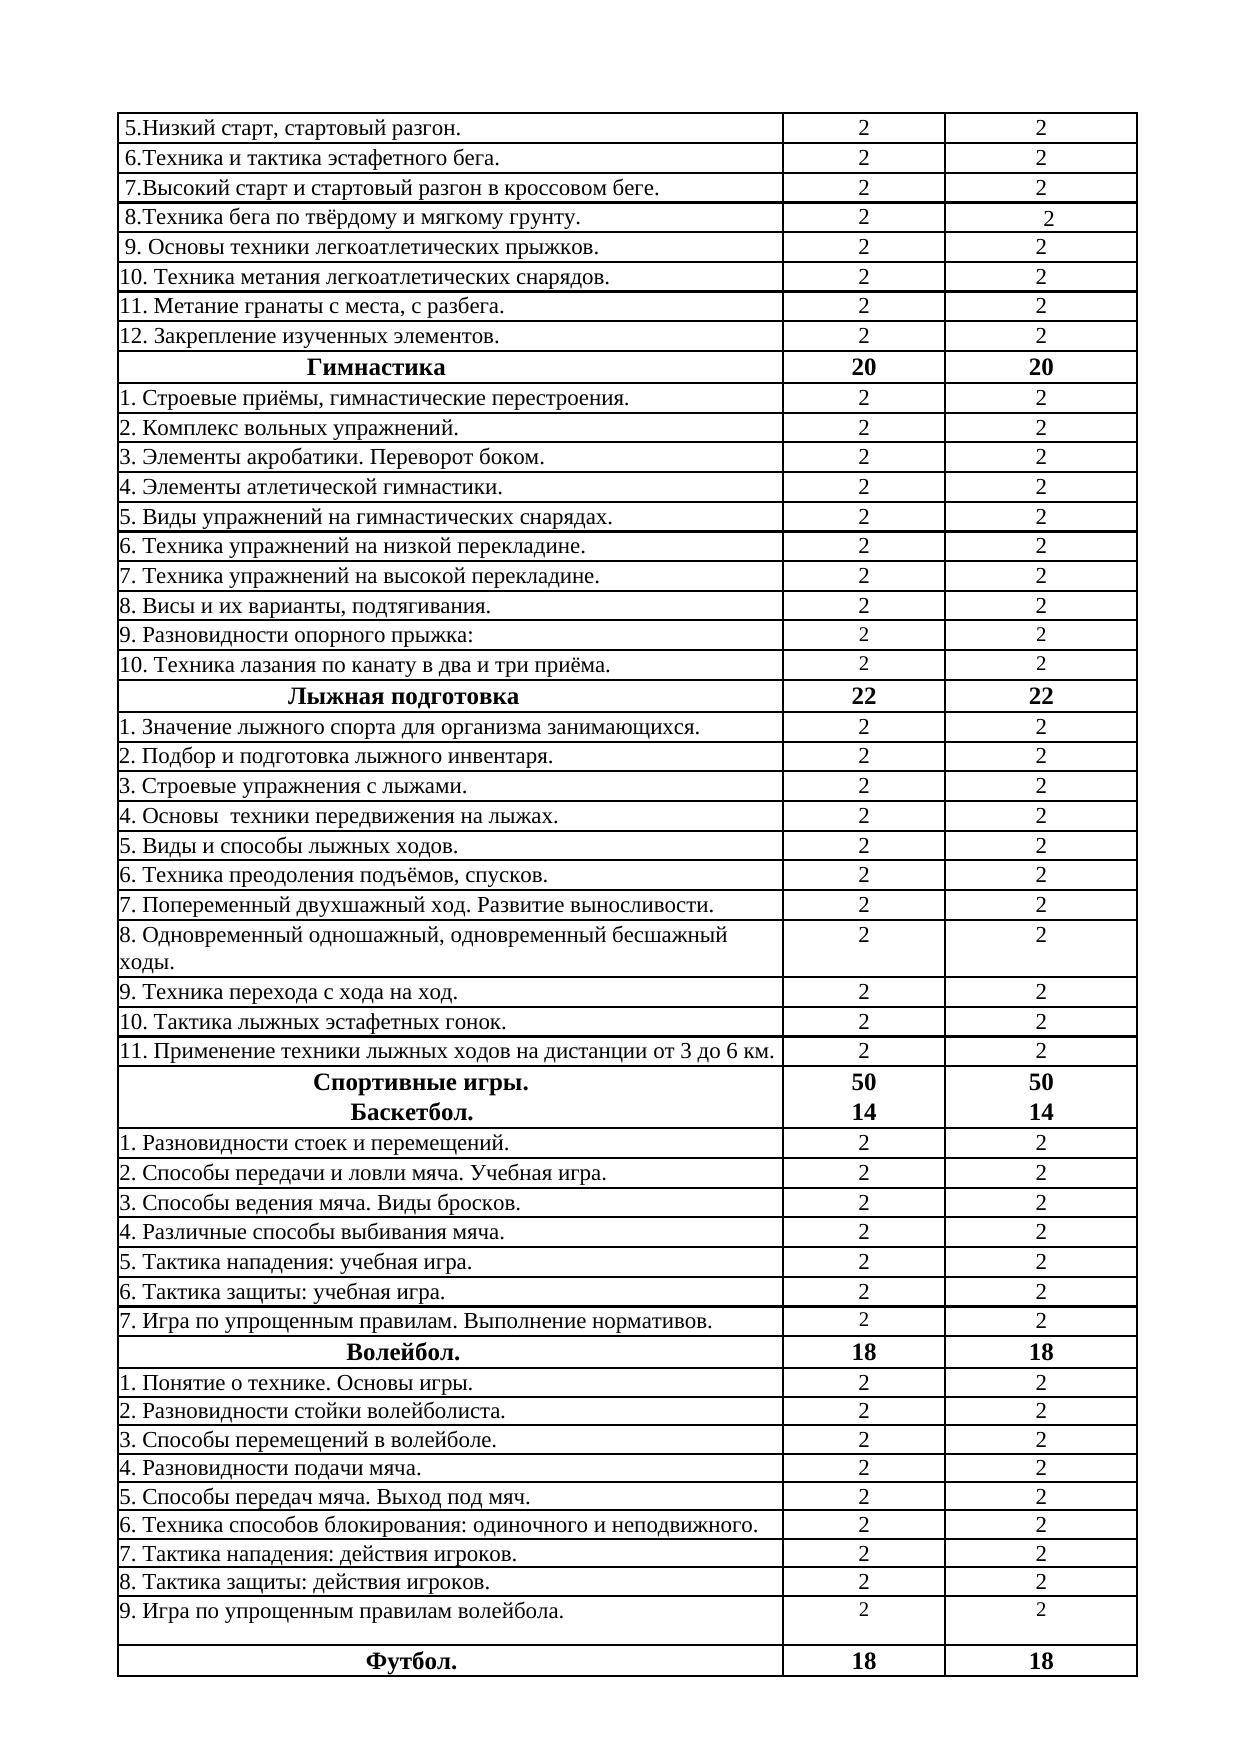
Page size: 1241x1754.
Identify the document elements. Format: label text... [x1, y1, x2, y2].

table_cell 2 [946, 1483, 1136, 1509]
table_cell 2 [946, 861, 1136, 889]
table_cell 2 [784, 1568, 944, 1594]
table_cell 9. Игра по упрощенным правилам волейбола. [119, 1597, 782, 1644]
table_cell 2 [784, 1129, 944, 1157]
table_cell 2 [784, 832, 944, 859]
table_cell 2 [946, 1426, 1136, 1452]
table_cell 2 [784, 772, 944, 800]
table_cell 2 [784, 1483, 944, 1509]
table_cell 22 [784, 681, 944, 711]
table_cell 2 [784, 293, 944, 320]
table_cell 5. Виды и способы лыжных ходов. [119, 832, 782, 859]
table_cell 2 [946, 743, 1136, 770]
table_cell 2 [946, 621, 1136, 649]
table_cell 2 [784, 233, 944, 261]
table_cell 2 [784, 743, 944, 770]
table_cell 2 [784, 1008, 944, 1035]
table_cell 2 [946, 1308, 1136, 1335]
table_cell 6. Тактика защиты: учебная игра. [119, 1278, 782, 1305]
table_cell 2 [784, 1455, 944, 1481]
table_cell 6. Техника упражнений на низкой перекладине. [119, 533, 782, 560]
table_cell 18 [784, 1646, 944, 1675]
table_cell 2 [946, 473, 1136, 501]
table_cell 4. Основы техники передвижения на лыжах. [119, 802, 782, 829]
table_cell 2 [946, 263, 1136, 290]
table_cell 5. Тактика нападения: учебная игра. [119, 1248, 782, 1276]
table_cell 2 [946, 1597, 1136, 1644]
table_cell 2 [784, 1597, 944, 1644]
table_cell 1. Понятие о технике. Основы игры. [119, 1369, 782, 1396]
table_cell 2 [784, 144, 944, 172]
table_cell 2 [946, 1248, 1136, 1276]
table_cell 2 [946, 1189, 1136, 1216]
table_cell 2 [946, 384, 1136, 412]
table_cell 4. Различные способы выбивания мяча. [119, 1218, 782, 1246]
table_cell 2 [946, 1398, 1136, 1424]
table_cell 9. Разновидности опорного прыжка: [119, 621, 782, 649]
table_cell 2 [784, 114, 944, 142]
table_cell 8. Висы и их варианты, подтягивания. [119, 592, 782, 619]
table_cell 2 [946, 562, 1136, 590]
table_cell 50 14 [946, 1067, 1136, 1127]
table_cell 10. Техника метания легкоатлетических снарядов. [119, 263, 782, 290]
table_cell 2 [946, 204, 1136, 231]
table_cell 2 [946, 322, 1136, 350]
table_cell 2 [784, 891, 944, 919]
table_cell 2 [784, 1159, 944, 1187]
table_cell 2 [784, 174, 944, 201]
table_cell 7. Тактика нападения: действия игроков. [119, 1540, 782, 1566]
table_cell 2 [946, 293, 1136, 320]
table_cell 2 [946, 114, 1136, 142]
table_cell 2 [784, 414, 944, 441]
table_cell 6.Техника и тактика эстафетного бега. [119, 144, 782, 172]
table_cell 2 [946, 1129, 1136, 1157]
table_cell 2. Способы передачи и ловли мяча. Учебная игра. [119, 1159, 782, 1187]
table_cell 2 [946, 1159, 1136, 1187]
table_cell 12. Закрепление изученных элементов. [119, 322, 782, 350]
table_cell 2 [946, 921, 1136, 976]
table_cell 18 [784, 1337, 944, 1367]
table_cell 2 [946, 414, 1136, 441]
table_cell 2 [784, 473, 944, 501]
table_cell 2 [784, 322, 944, 350]
table_cell 11. Применение техники лыжных ходов на дистанции от 3 до 6 км. [119, 1038, 782, 1065]
table_cell 2 [946, 1369, 1136, 1396]
table_cell 2 [784, 1540, 944, 1566]
table_cell 6. Техника преодоления подъёмов, спусков. [119, 861, 782, 889]
table_cell 2 [946, 443, 1136, 471]
table_cell 20 [784, 352, 944, 382]
table_cell 7. Техника упражнений на высокой перекладине. [119, 562, 782, 590]
table_cell 2 [784, 384, 944, 412]
table_cell 7.Высокий старт и стартовый разгон в кроссовом беге. [119, 174, 782, 201]
table_cell 2 [784, 1278, 944, 1305]
table_cell 8.Техника бега по твёрдому и мягкому грунту. [119, 204, 782, 231]
table_cell 2 [784, 802, 944, 829]
table_cell 2 [784, 1218, 944, 1246]
table_cell 2 [784, 978, 944, 1006]
table_cell 2 [784, 503, 944, 530]
table_cell Гимнастика [119, 352, 782, 382]
table_cell 2 [946, 891, 1136, 919]
table_cell 2 [784, 921, 944, 976]
table_cell 10. Тактика лыжных эстафетных гонок. [119, 1008, 782, 1035]
table_cell 2 [946, 1038, 1136, 1065]
table_cell 5.Низкий старт, стартовый разгон. [119, 114, 782, 142]
table_cell 2 [784, 263, 944, 290]
table_cell 2 [946, 978, 1136, 1006]
table_cell 22 [946, 681, 1136, 711]
table_cell 2 [946, 503, 1136, 530]
table_cell 2 [784, 533, 944, 560]
table_cell 2 [784, 651, 944, 679]
table_cell 20 [946, 352, 1136, 382]
table_cell 2 [784, 861, 944, 889]
table_cell 7. Игра по упрощенным правилам. Выполнение нормативов. [119, 1308, 782, 1335]
table_cell 18 [946, 1646, 1136, 1675]
table_cell 10. Техника лазания по канату в два и три приёма. [119, 651, 782, 679]
table_cell 18 [946, 1337, 1136, 1367]
table_cell 2. Разновидности стойки волейболиста. [119, 1398, 782, 1424]
table_cell 3. Элементы акробатики. Переворот боком. [119, 443, 782, 471]
table_cell 6. Техника способов блокирования: одиночного и неподвижного. [119, 1511, 782, 1538]
table_cell 2. Комплекс вольных упражнений. [119, 414, 782, 441]
table_cell 50 14 [784, 1067, 944, 1127]
table_cell 2 [784, 1398, 944, 1424]
table_cell 2 [946, 651, 1136, 679]
table_cell 2 [946, 1008, 1136, 1035]
table_cell 2 [784, 621, 944, 649]
table_cell 2 [784, 1308, 944, 1335]
table_cell 3. Строевые упражнения с лыжами. [119, 772, 782, 800]
table_cell 2 [784, 592, 944, 619]
table_cell 4. Элементы атлетической гимнастики. [119, 473, 782, 501]
table_cell 5. Виды упражнений на гимнастических снарядах. [119, 503, 782, 530]
table_cell 2 [946, 713, 1136, 741]
table_cell 9. Основы техники легкоатлетических прыжков. [119, 233, 782, 261]
table_cell 2 [784, 204, 944, 231]
table_cell 3. Способы ведения мяча. Виды бросков. [119, 1189, 782, 1216]
table_cell 2 [946, 1218, 1136, 1246]
table_cell 2 [946, 832, 1136, 859]
table_cell 2 [946, 144, 1136, 172]
table_cell 4. Разновидности подачи мяча. [119, 1455, 782, 1481]
table_cell 2 [946, 1540, 1136, 1566]
table_cell 2 [784, 1511, 944, 1538]
table_cell 2 [784, 1426, 944, 1452]
table_cell 2 [946, 592, 1136, 619]
table_cell 8. Тактика защиты: действия игроков. [119, 1568, 782, 1594]
table_cell 11. Метание гранаты с места, с разбега. [119, 293, 782, 320]
table_cell 2 [946, 1455, 1136, 1481]
table_cell 2 [784, 562, 944, 590]
table_cell 2 [784, 443, 944, 471]
table_cell 7. Попеременный двухшажный ход. Развитие выносливости. [119, 891, 782, 919]
table_cell 2 [946, 233, 1136, 261]
table_cell 3. Способы перемещений в волейболе. [119, 1426, 782, 1452]
table_cell 2 [946, 1511, 1136, 1538]
table_cell 5. Способы передач мяча. Выход под мяч. [119, 1483, 782, 1509]
table_cell 2 [784, 1038, 944, 1065]
table_cell Спортивные игры. Баскетбол. [119, 1067, 782, 1127]
table_cell 1. Значение лыжного спорта для организма занимающихся. [119, 713, 782, 741]
table_cell 2 [946, 1278, 1136, 1305]
table_cell 2 [784, 1369, 944, 1396]
table_cell 2 [784, 1189, 944, 1216]
table_cell 9. Техника перехода с хода на ход. [119, 978, 782, 1006]
table_cell 2 [946, 772, 1136, 800]
table_cell 2 [946, 533, 1136, 560]
table_cell 2 [946, 1568, 1136, 1594]
table_cell Футбол. [119, 1646, 782, 1675]
table_cell Волейбол. [119, 1337, 782, 1367]
table_cell 2. Подбор и подготовка лыжного инвентаря. [119, 743, 782, 770]
table_cell 2 [784, 1248, 944, 1276]
table_cell 2 [784, 713, 944, 741]
table_cell 1. Разновидности стоек и перемещений. [119, 1129, 782, 1157]
table_cell 1. Строевые приёмы, гимнастические перестроения. [119, 384, 782, 412]
table_cell Лыжная подготовка [119, 681, 782, 711]
table_cell 8. Одновременный одношажный, одновременный бесшажный ходы. [119, 921, 782, 976]
table_cell 2 [946, 174, 1136, 201]
table_cell 2 [946, 802, 1136, 829]
